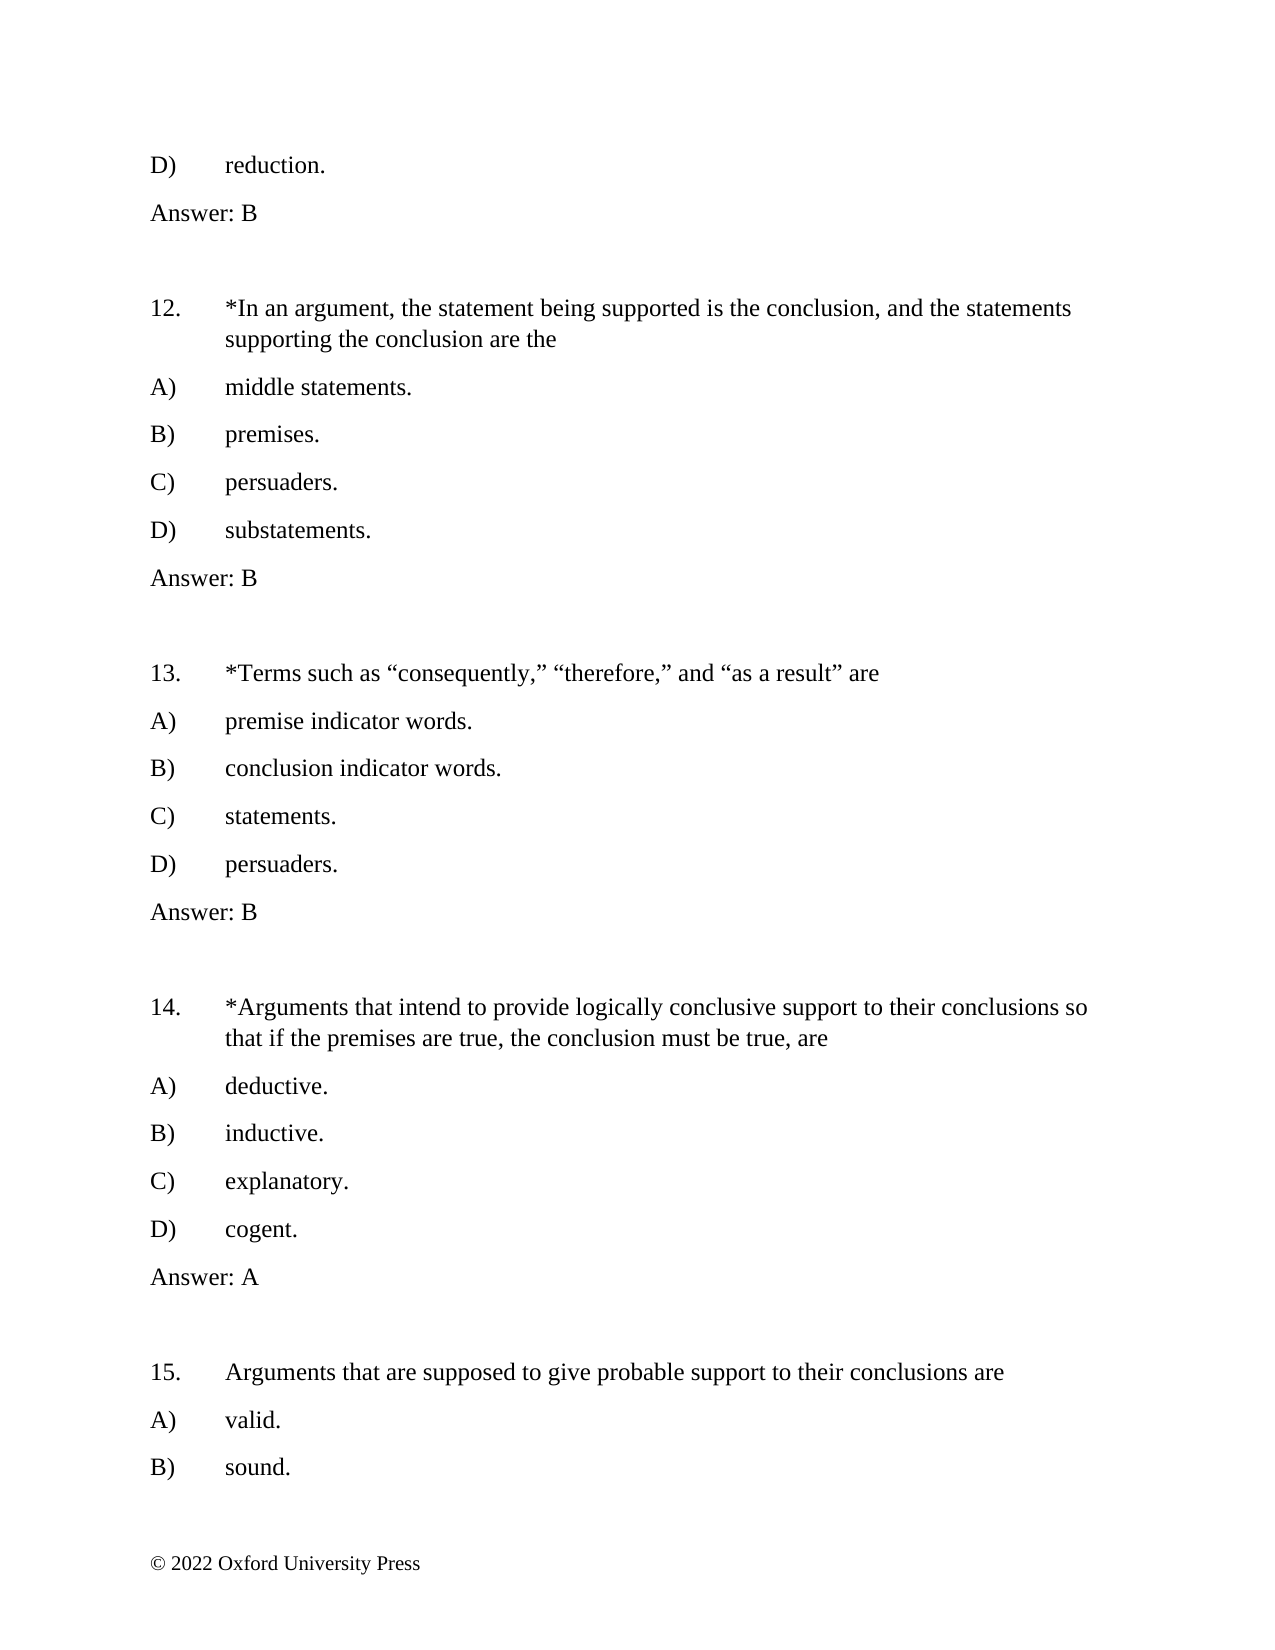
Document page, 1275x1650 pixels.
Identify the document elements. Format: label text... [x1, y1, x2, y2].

text A) middle statements. [150, 372, 1125, 401]
text Answer: A [150, 1262, 1125, 1290]
text B) premises. [150, 419, 1125, 448]
text Answer: B [150, 563, 1125, 591]
text 12. *In an argument, the statement being supported is the conclusion, and the statements supporting the conclusion are the [150, 293, 1125, 353]
text C) persuaders. [150, 467, 1125, 496]
text 14. *Arguments that intend to provide logically conclusive support to their conclusions so that if the premises are true, the conclusion must be true, are [150, 992, 1125, 1052]
text D) reduction. [150, 150, 1125, 179]
text A) deductive. [150, 1071, 1125, 1099]
text 15. Arguments that are supposed to give probable support to their conclusions are [150, 1357, 1125, 1386]
text C) explanatory. [150, 1166, 1125, 1195]
text Answer: B [150, 897, 1125, 925]
text A) valid. [150, 1405, 1125, 1433]
text A) premise indicator words. [150, 706, 1125, 734]
text B) conclusion indicator words. [150, 753, 1125, 782]
text B) inductive. [150, 1118, 1125, 1147]
text B) sound. [150, 1452, 1125, 1481]
text D) persuaders. [150, 849, 1125, 878]
text 13. *Terms such as “consequently,” “therefore,” and “as a result” are [150, 658, 1125, 687]
text D) cogent. [150, 1214, 1125, 1243]
text D) substatements. [150, 515, 1125, 544]
text Answer: B [150, 198, 1125, 226]
text C) statements. [150, 801, 1125, 830]
